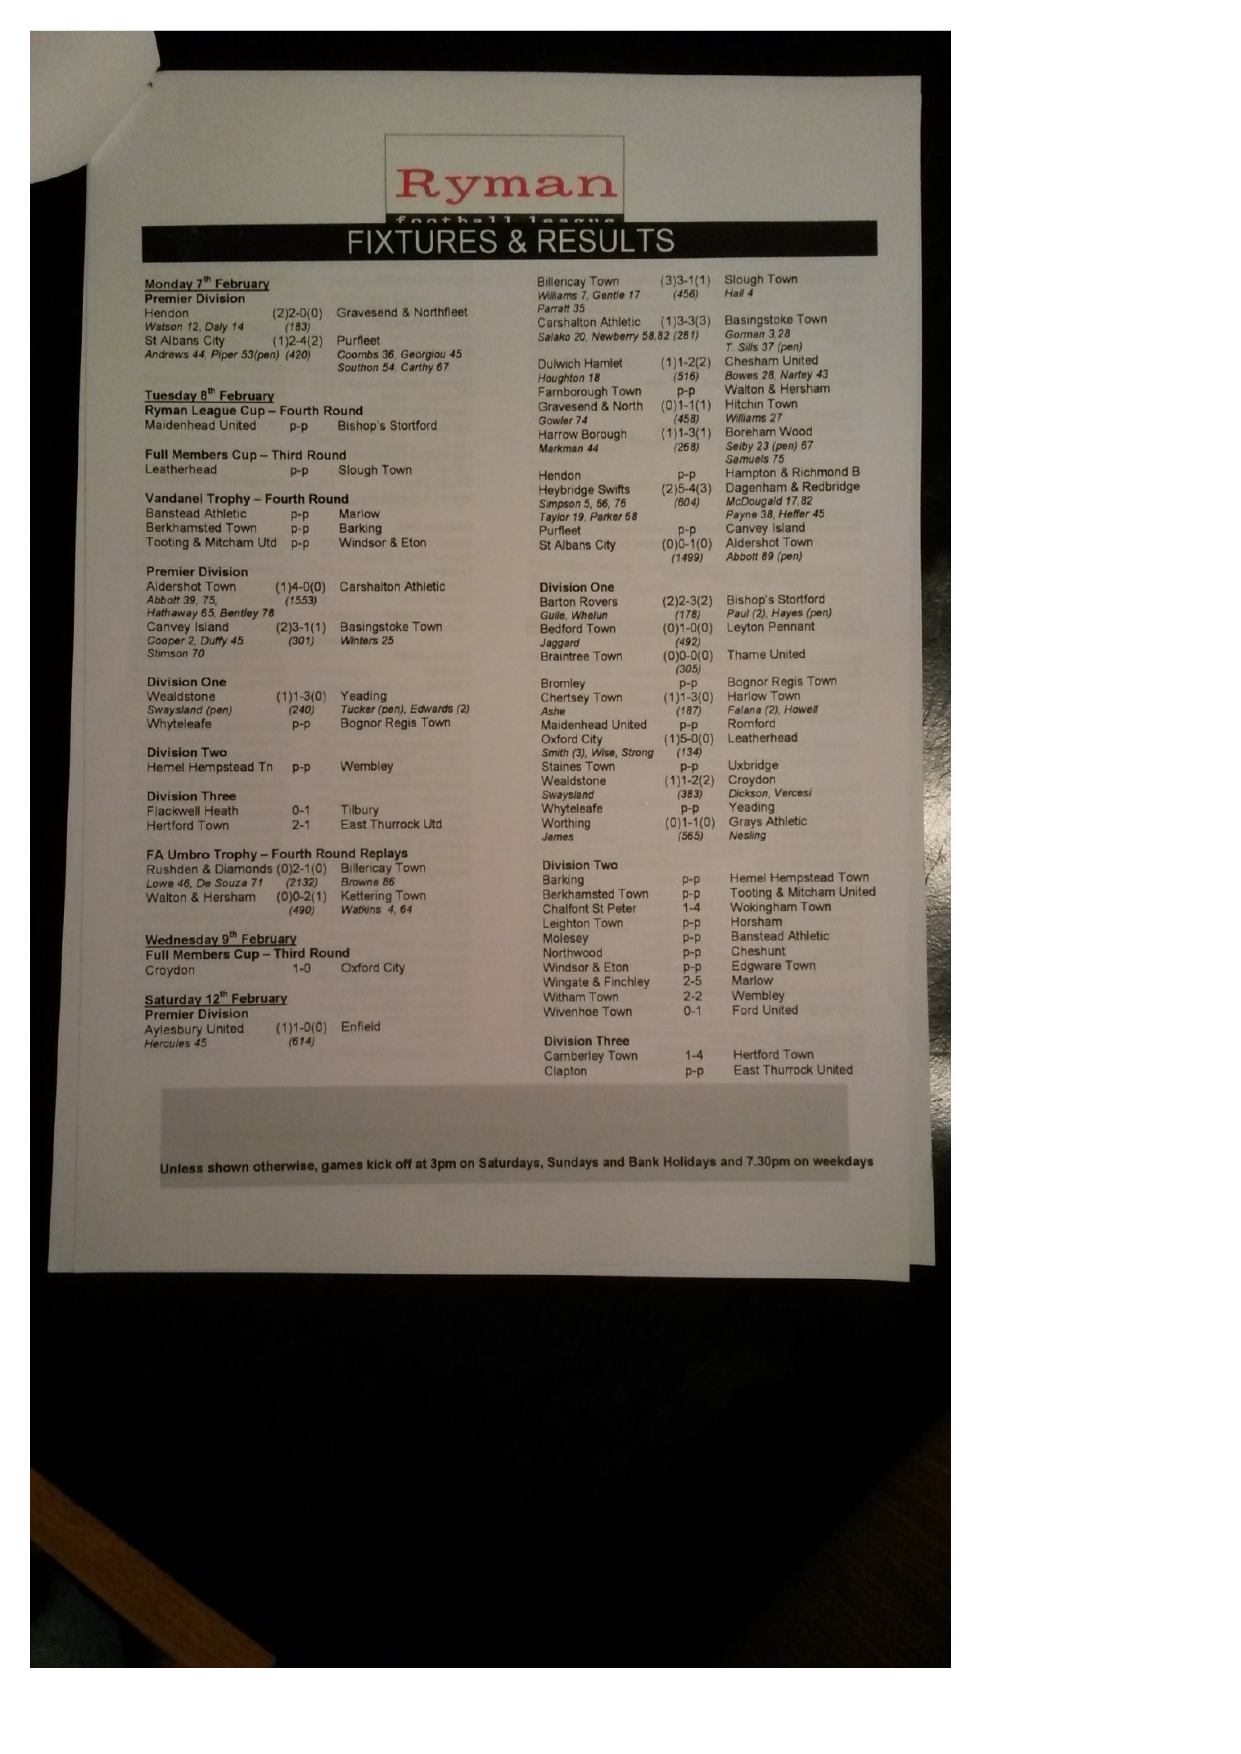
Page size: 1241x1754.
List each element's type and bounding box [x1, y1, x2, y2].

picture [31, 33, 951, 1668]
